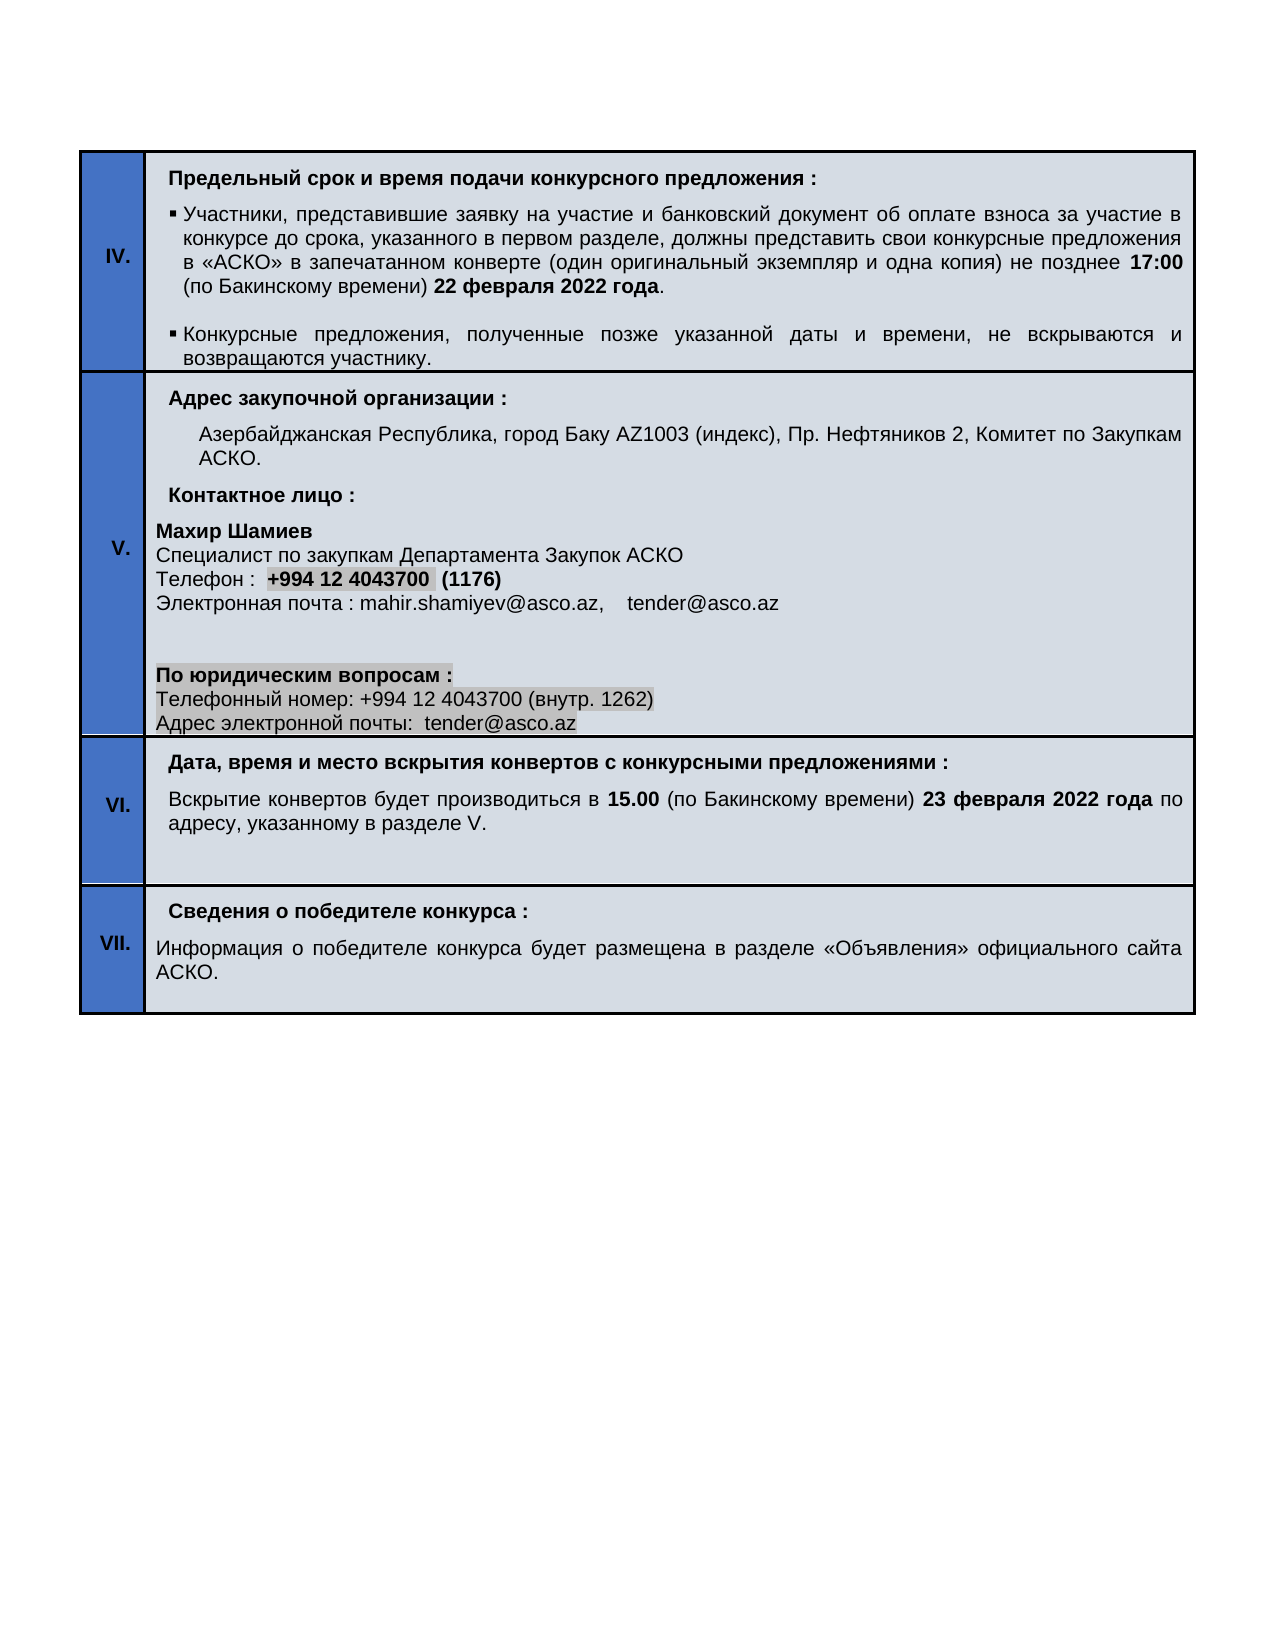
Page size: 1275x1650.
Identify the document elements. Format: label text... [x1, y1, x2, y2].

table_cell [82, 738, 143, 883]
table_cell Предельный срок и время подачи конкурсного предложения : Участники, представившие заявку на участие и банковский документ об оплате взноса за участие в конкурсе до срока, указанного в первом разделе, должны представить свои конкурсные предложения в «АСКО» в запечатанном конверте (один оригинальный экземпляр и одна копия) не позднее 17:00 (по Бакинскому времени) 22 февраля 2022 года. Конкурсные предложения, полученные позже указанной даты и времени, не вскрываются и возвращаются участнику. [146, 153, 1193, 370]
table_cell [82, 373, 143, 734]
table_cell Адрес закупочной организации : Азербайджанская Республика, город Баку AZ1003 (индекс), Пр. Нефтяников 2, Комитет по Закупкам АСКО. Контактное лицо : Махир Шамиев Специалист по закупкам Департамента Закупок АСКО Телефон : +994 12 4043700 (1176) Электронная почта : mahir.shamiyev@asco.az, tender@asco.az По юридическим вопросам : Телефонный номер: +994 12 4043700 (внутр. 1262) Адрес электронной почты: tender@asco.az [146, 373, 1193, 734]
table_cell [82, 887, 143, 1012]
table_cell Сведения о победителе конкурса : Информация о победителе конкурса будет размещена в разделе «Объявления» официального сайта АСКО. [146, 887, 1193, 1012]
table_cell [82, 153, 143, 370]
table_cell Дата, время и место вскрытия конвертов с конкурсными предложениями : Вскрытие конвертов будет производиться в 15.00 (по Бакинскому времени) 23 февраля 2022 года по адресу, указанному в разделе V. [146, 738, 1193, 883]
